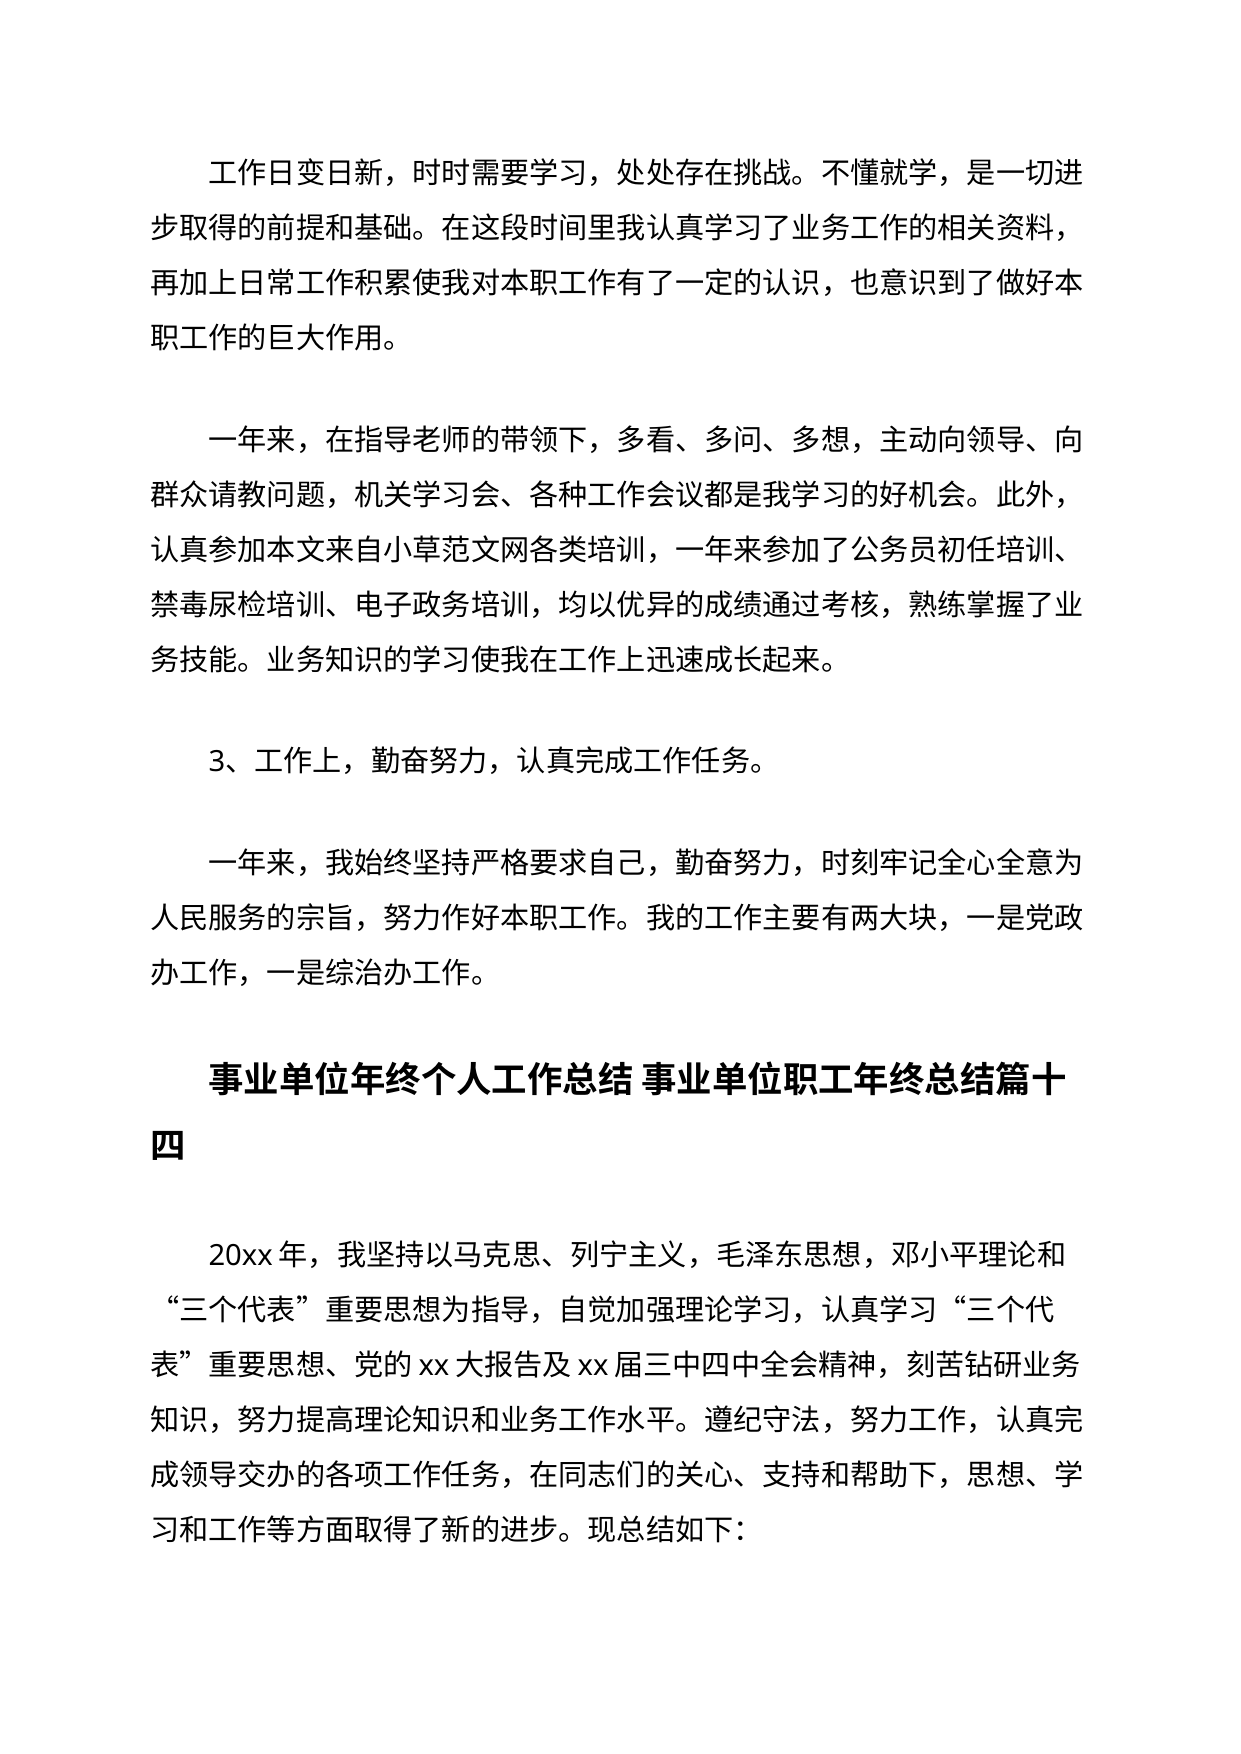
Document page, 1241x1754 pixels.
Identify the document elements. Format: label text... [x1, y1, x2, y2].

text 20xx年，我坚持以马克思、列宁主义，毛泽东思想，邓小平理论和“三个代表”重要思想为指导，自觉加强理论学习，认真学习“三个代表”重要思想、党的xx大报告及xx届三中四中全会精神，刻苦钻研业务知识，努力提高理论知识和业务工作水平。遵纪守法，努力工作，认真完成领导交办的各项工作任务，在同志们的关心、支持和帮助下，思想、学习和工作等方面取得了新的进步。现总结如下： [150, 1231, 1090, 1548]
text 3、工作上，勤奋努力，认真完成工作任务。 [150, 738, 1090, 780]
text 工作日变日新，时时需要学习，处处存在挑战。不懂就学，是一切进步取得的前提和基础。在这段时间里我认真学习了业务工作的相关资料，再加上日常工作积累使我对本职工作有了一定的认识，也意识到了做好本职工作的巨大作用。 [150, 150, 1090, 357]
text 一年来，在指导老师的带领下，多看、多问、多想，主动向领导、向群众请教问题，机关学习会、各种工作会议都是我学习的好机会。此外，认真参加本文来自小草范文网各类培训，一年来参加了公务员初任培训、禁毒尿检培训、电子政务培训，均以优异的成绩通过考核，熟练掌握了业务技能。业务知识的学习使我在工作上迅速成长起来。 [150, 416, 1090, 678]
text 事业单位年终个人工作总结 事业单位职工年终总结篇十四 [150, 1051, 1090, 1169]
text 一年来，我始终坚持严格要求自己，勤奋努力，时刻牢记全心全意为人民服务的宗旨，努力作好本职工作。我的工作主要有两大块，一是党政办工作，一是综治办工作。 [150, 840, 1090, 992]
